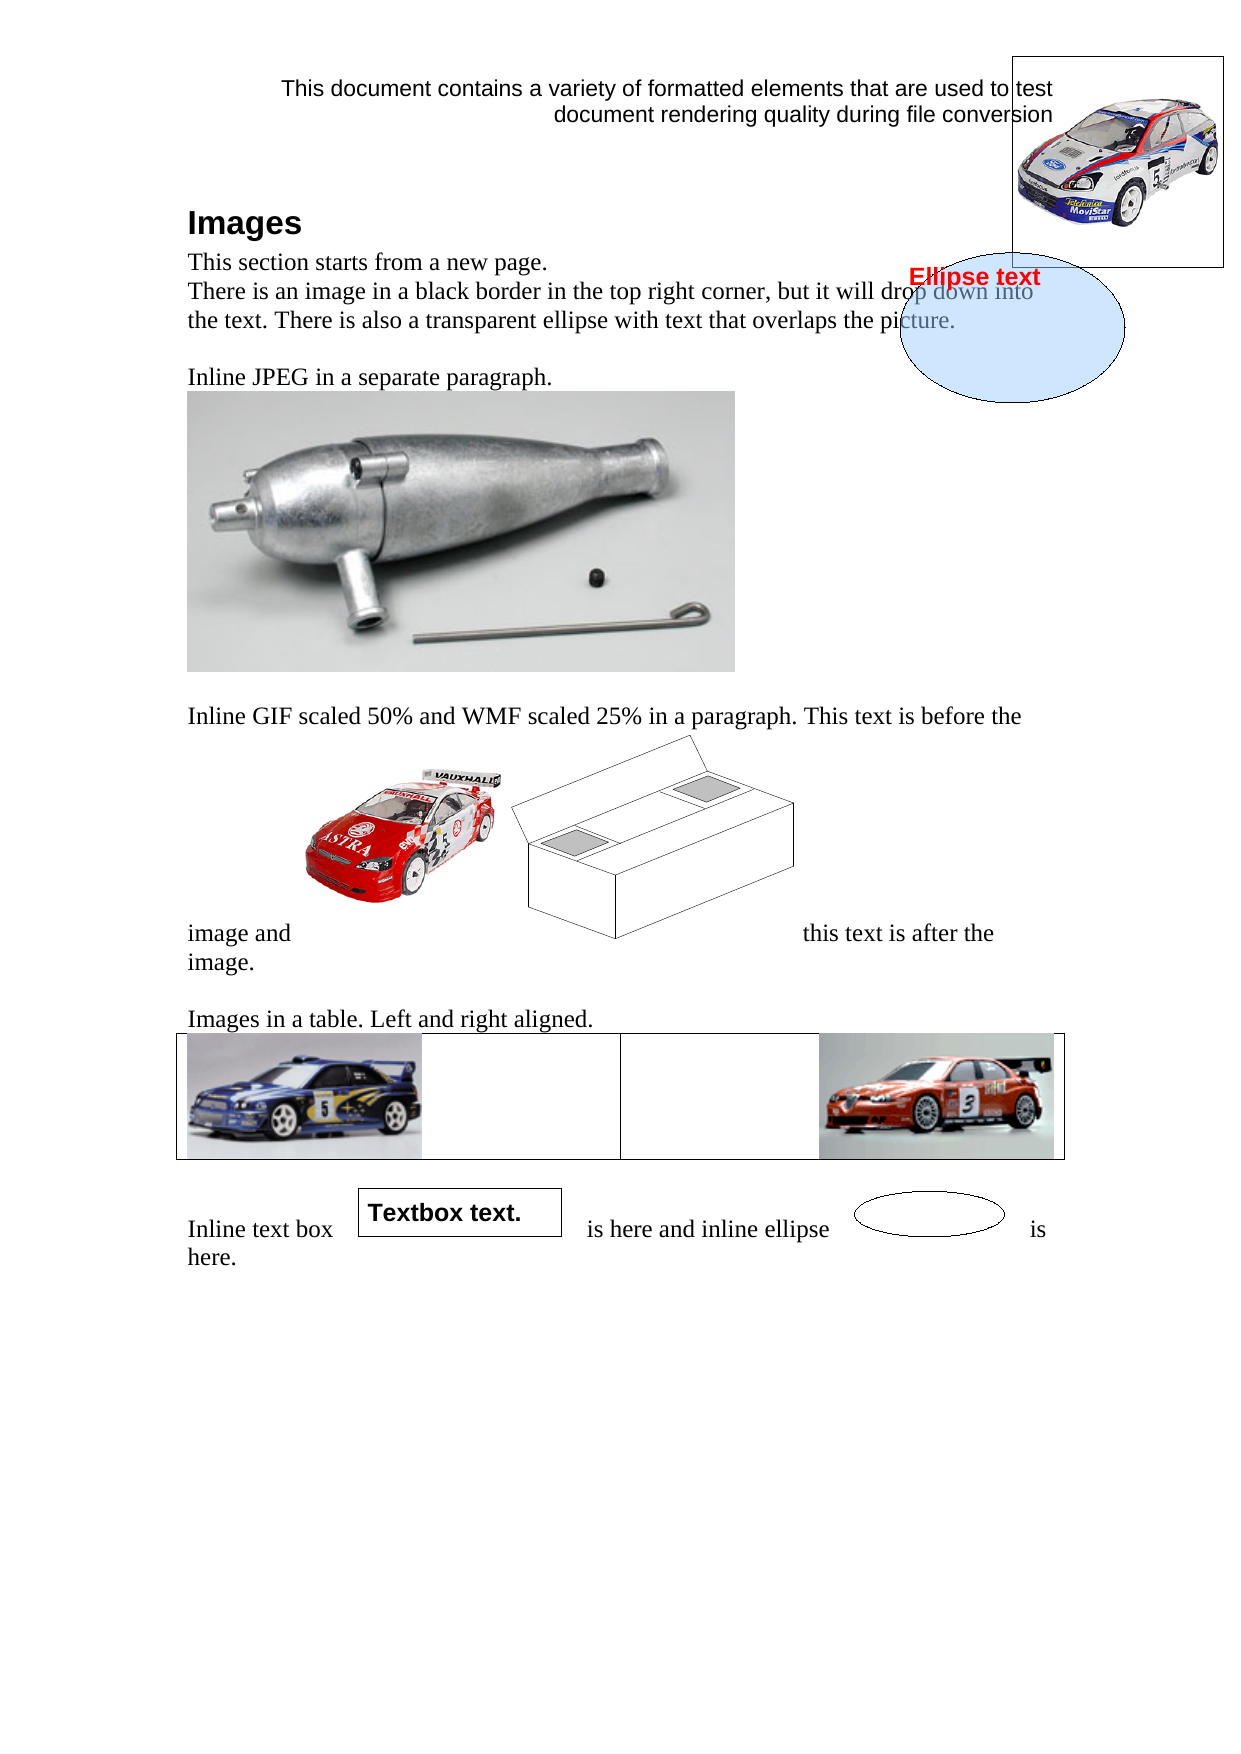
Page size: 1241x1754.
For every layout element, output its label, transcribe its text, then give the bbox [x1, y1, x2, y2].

picture [1013, 57, 1223, 267]
subtitle Images [187, 203, 1053, 241]
picture [297, 729, 509, 941]
picture [187, 1033, 422, 1159]
text There is an image in a black border in the top right corner, but it will drop down into the text. There is also a transparent ellipse with text that overlaps the picture. [187, 276, 919, 334]
picture [187, 391, 735, 672]
table_header [177, 1034, 187, 1159]
table_header [422, 1034, 620, 1159]
text Images in a table. Left and right aligned. [187, 1004, 1053, 1033]
picture [819, 1033, 1054, 1159]
text Inline JPEG in a separate paragraph. [187, 362, 949, 391]
text This section starts from a new page. [187, 247, 1053, 276]
text Inline text box is here and inline ellipse is here. [187, 1189, 1053, 1271]
table_header [621, 1034, 819, 1159]
table_header [1054, 1034, 1064, 1159]
text Inline GIF scaled 50% and WMF scaled 25% in a paragraph. This text is before the image and this text is after the image. [187, 701, 1053, 975]
